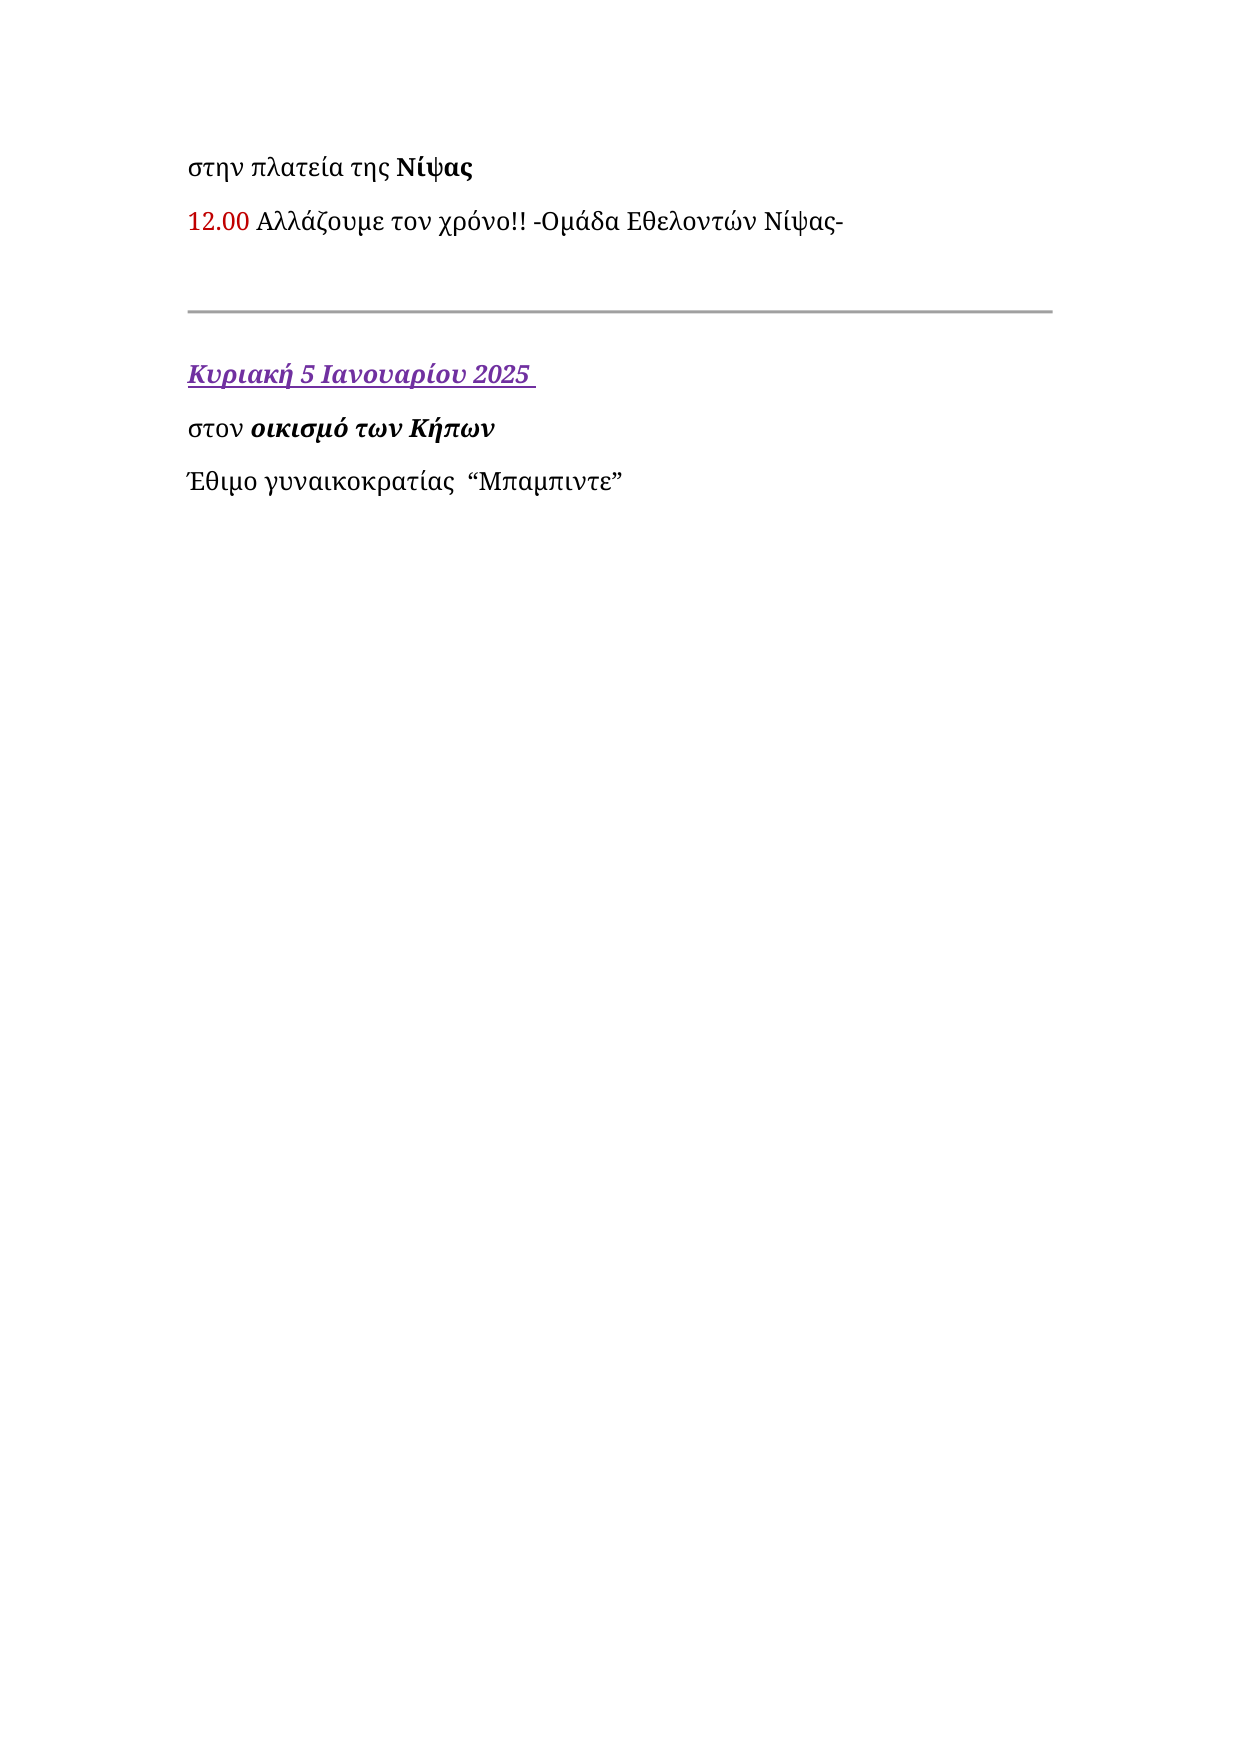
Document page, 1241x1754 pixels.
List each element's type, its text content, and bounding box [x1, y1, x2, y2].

text Έθιμο γυναικοκρατίας “Μπαμπιντε” [187, 464, 1053, 498]
text στον οικισμό των Κήπων [187, 411, 1053, 445]
text στην πλατεία της Νίψας [187, 150, 1053, 184]
text 12.00 Αλλάζουμε τον χρόνο!! -Ομάδα Εθελοντών Νίψας- [187, 203, 1053, 237]
text Κυριακή 5 Ιανουαρίου 2025 [187, 357, 1053, 391]
